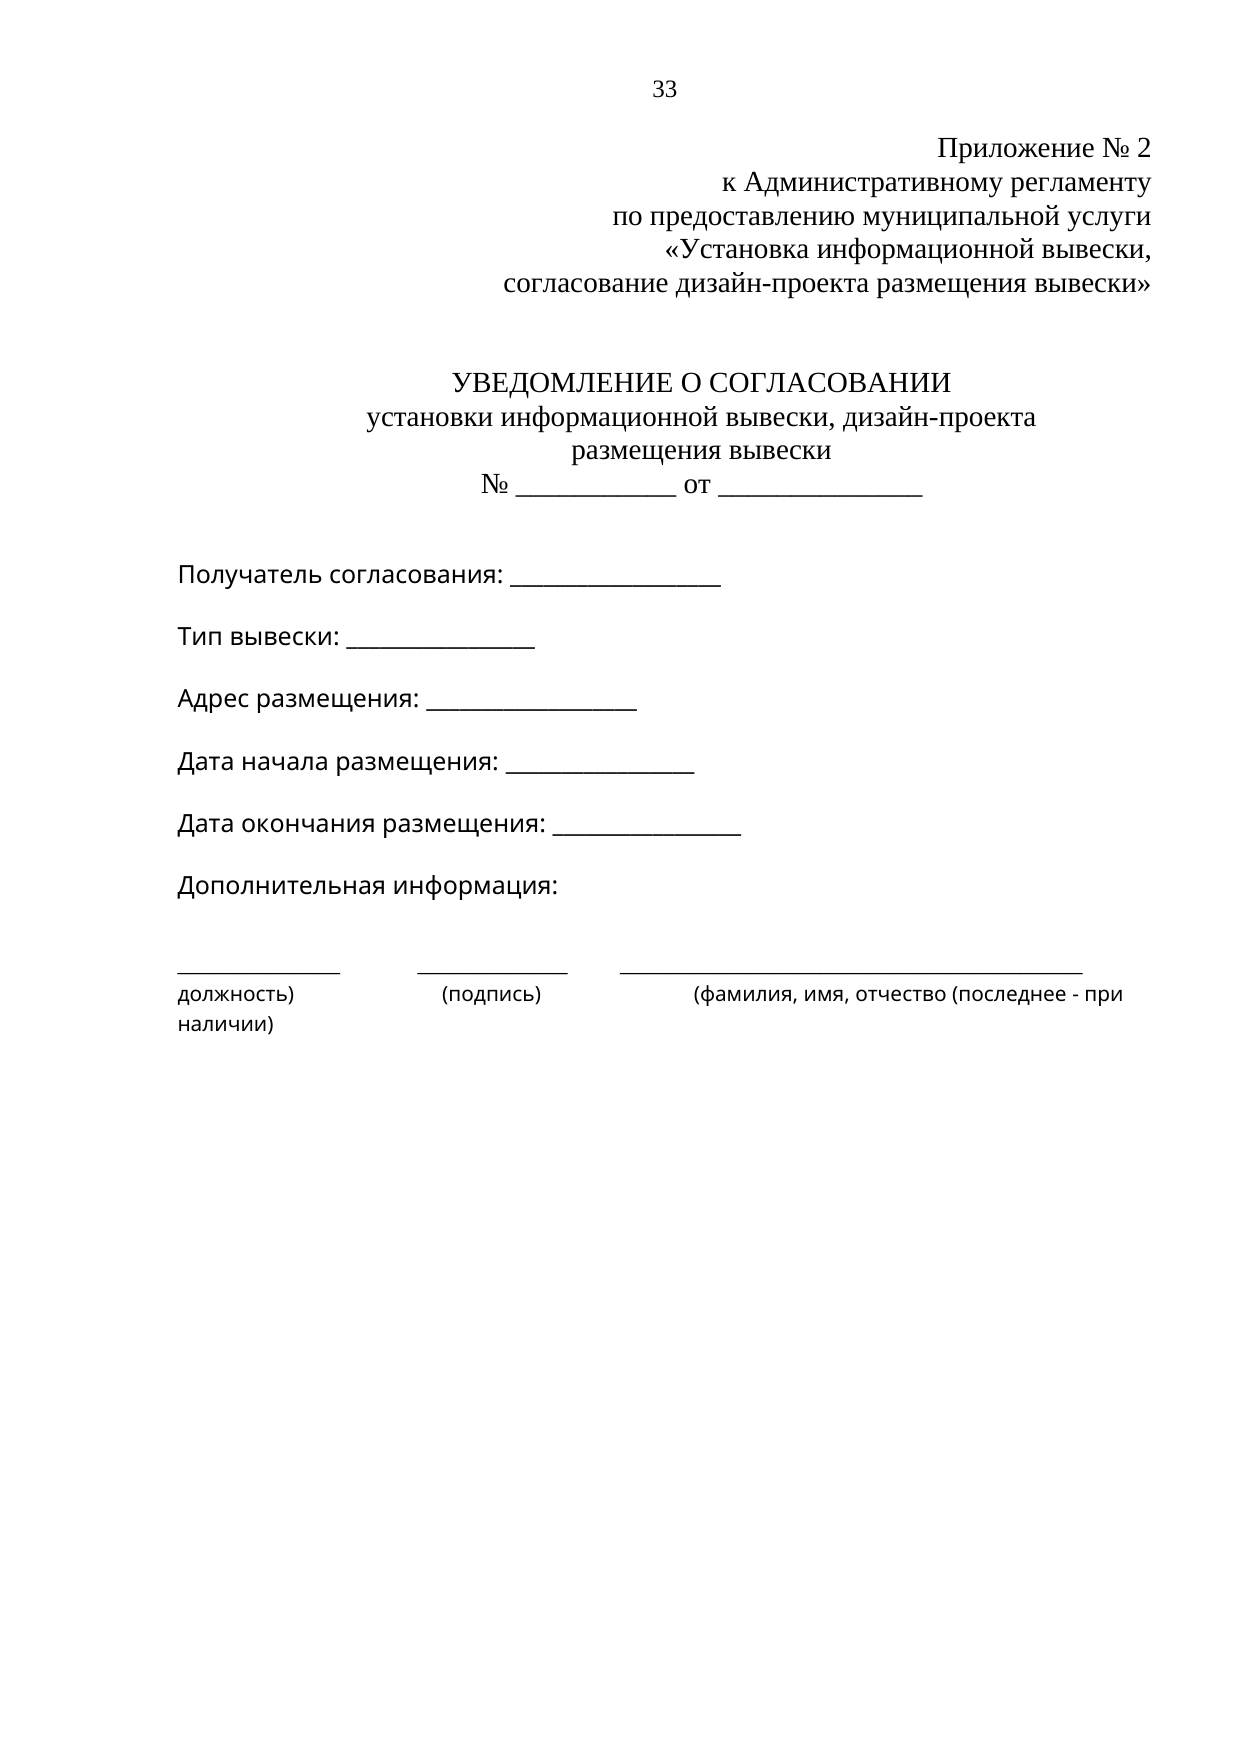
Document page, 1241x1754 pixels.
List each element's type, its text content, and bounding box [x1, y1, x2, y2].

text Дата начала размещения: _________________ [177, 743, 1152, 805]
text Тип вывески: _________________ [177, 619, 1152, 681]
text Получатель согласования: ___________________ [177, 557, 1152, 619]
text должность) (подпись) (фамилия, имя, отчество (последнее - при наличии) [177, 979, 1152, 1037]
text Дополнительная информация: [177, 867, 1152, 901]
text № ___________ от ______________ [177, 466, 1152, 499]
text Дата окончания размещения: _________________ [177, 805, 1152, 867]
text установки информационной вывески, дизайн-проекта [177, 399, 1152, 432]
text _____________ ____________ _____________________________________ [177, 948, 1152, 977]
text размещения вывески [177, 432, 1152, 466]
text УВЕДОМЛЕНИЕ О СОГЛАСОВАНИИ [177, 365, 1152, 399]
text Адрес размещения: ___________________ [177, 681, 1152, 743]
text Приложение № 2 к Административному регламенту по предоставлению муниципальной услуги «Установка информационной вывески, согласование дизайн-проекта размещения вывески» [177, 131, 1152, 298]
